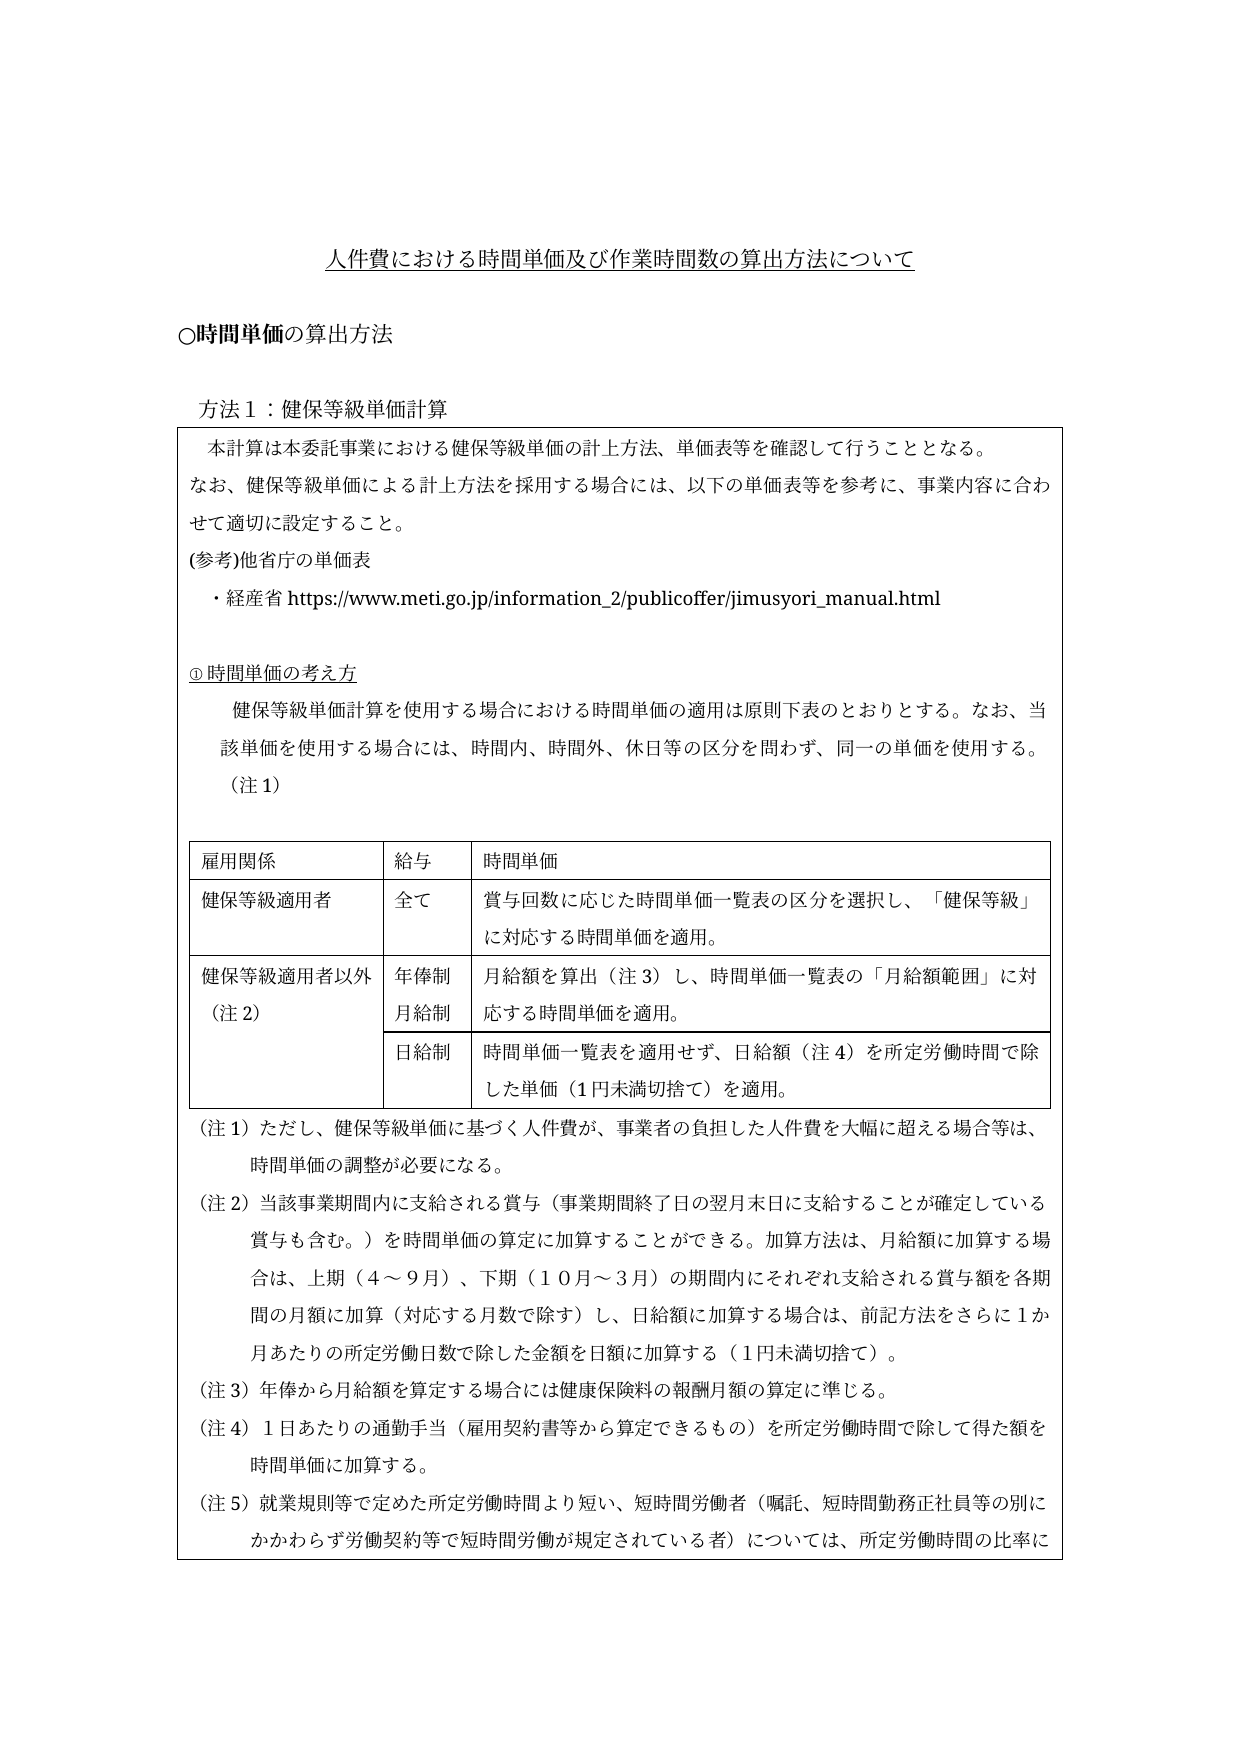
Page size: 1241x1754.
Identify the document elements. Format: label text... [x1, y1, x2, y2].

text 人件費における時間単価及び作業時間数の算出方法について [177, 240, 1063, 277]
text ○時間単価の算出方法 [177, 315, 1063, 352]
text 方法１：健保等級単価計算 [177, 390, 1063, 427]
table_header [178, 428, 1062, 1558]
